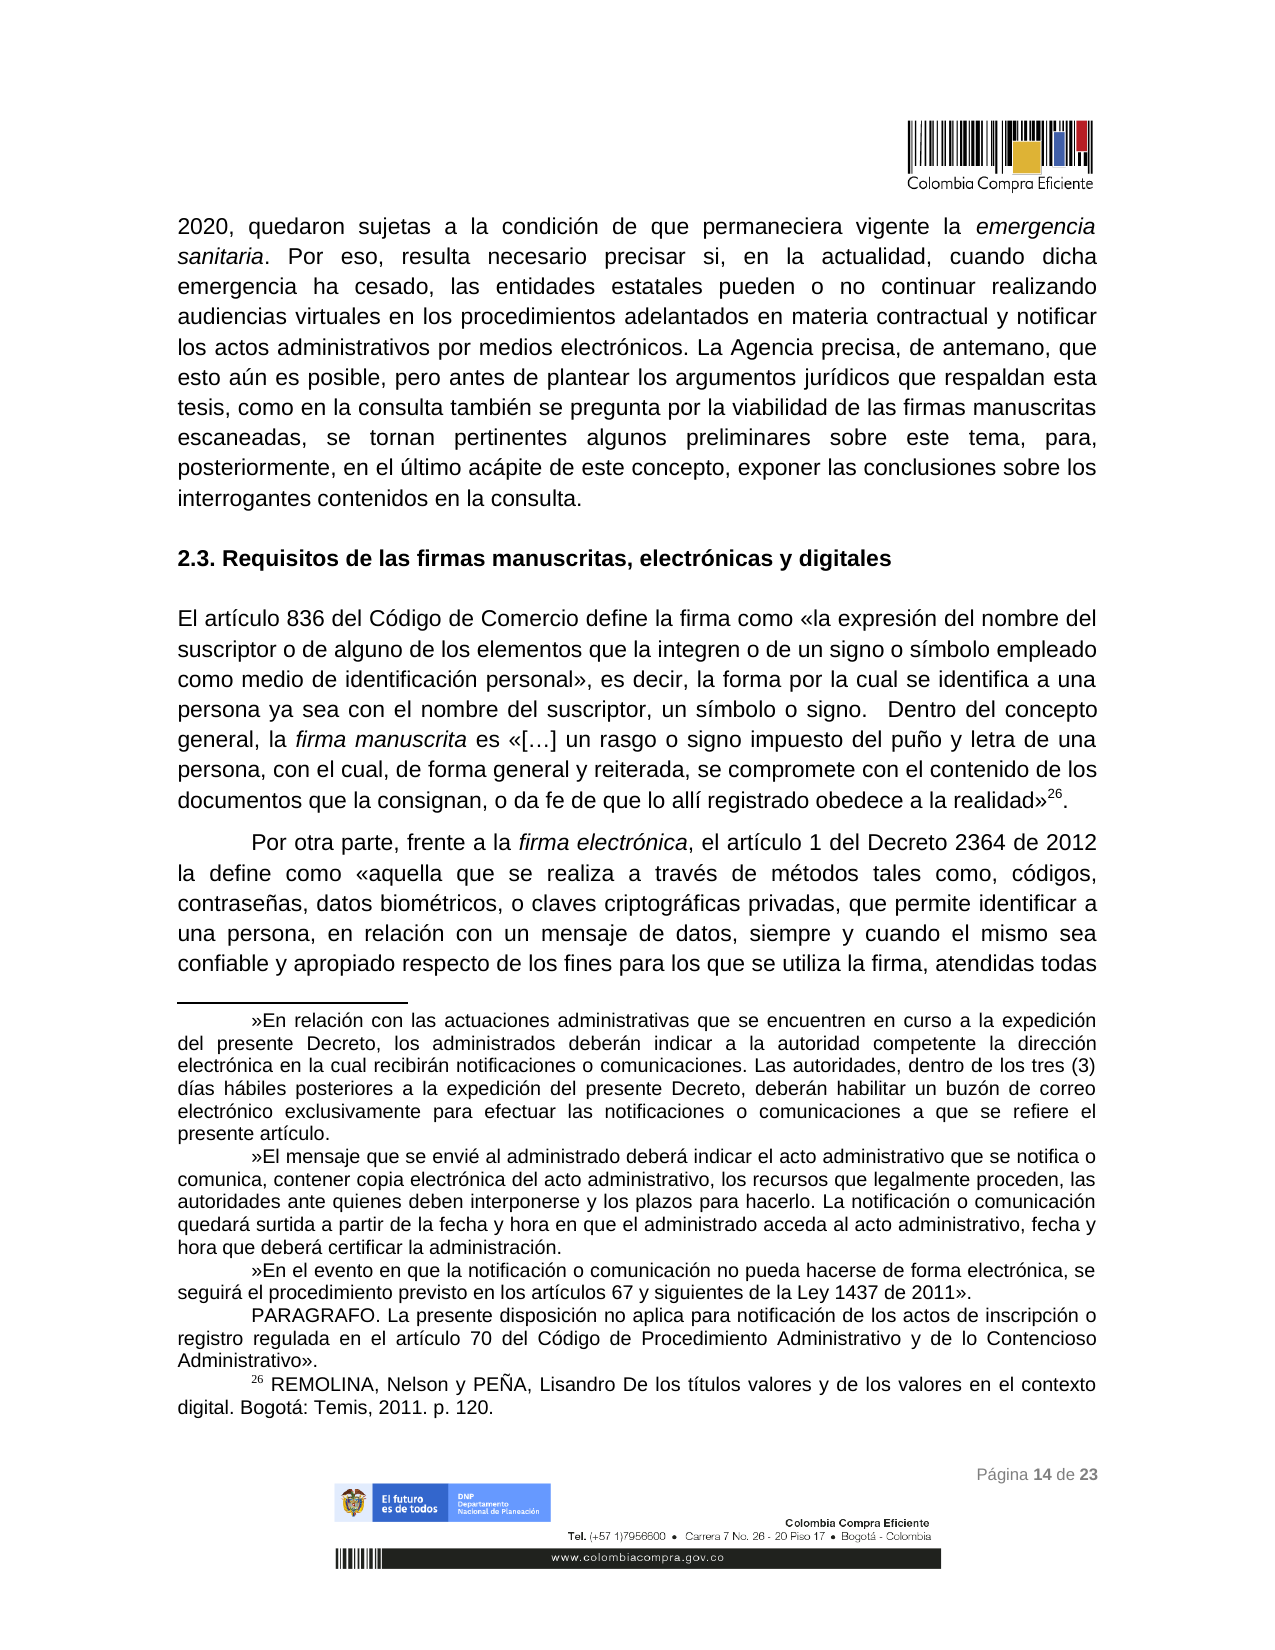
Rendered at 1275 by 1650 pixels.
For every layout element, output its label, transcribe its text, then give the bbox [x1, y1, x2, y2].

text El artículo 836 del Código de Comercio define la firma como «la expresión del nombre del suscriptor o de alguno de los elementos que la integren o de un signo o símbolo empleado como medio de identificación personal», es decir, la forma por la cual se identifica a una persona ya sea con el nombre del suscriptor, un símbolo o signo. Dentro del concepto general, la firma manuscrita es «[…] un rasgo o signo impuesto del puño y letra de una persona, con el cual, de forma general y reiterada, se compromete con el contenido de los documentos que la consignan, o da fe de que lo allí registrado obedece a la realidad». [177, 605, 1098, 813]
picture [334, 1483, 942, 1569]
picture [899, 114, 1099, 196]
text También es importante mencionar, dentro de las disposiciones normativas expedidas en el marco de la emergencia sanitaria, el artículo 4 del Decreto 491 de 2020, que ratificó la posibilidad –que, como se ha indicado, ya se encontraba vigente en el ordenamiento jurídico– de realizar la comunicación o notificación de los actos administrativos por medios electrónicos. Tanto esta norma, como las del Decreto 537 de 2020, quedaron sujetas a la condición de que permaneciera vigente la emergencia sanitaria. Por eso, resulta necesario precisar si, en la actualidad, cuando dicha emergencia ha cesado, las entidades estatales pueden o no continuar realizando audiencias virtuales en los procedimientos adelantados en materia contractual y notificar los actos administrativos por medios electrónicos. La Agencia precisa, de antemano, que esto aún es posible, pero antes de plantear los argumentos jurídicos que respaldan esta tesis, como en la consulta también se pregunta por la viabilidad de las firmas manuscritas escaneadas, se tornan pertinentes algunos preliminares sobre este tema, para, posteriormente, en el último acápite de este concepto, exponer las conclusiones sobre los interrogantes contenidos en la consulta. [177, 213, 1098, 511]
text 2.3. Requisitos de las firmas manuscritas, electrónicas y digitales [177, 545, 1098, 571]
text Por otra parte, frente a la firma electrónica, el artículo 1 del Decreto 2364 de 2012 la define como «aquella que se realiza a través de métodos tales como, códigos, contraseñas, datos biométricos, o claves criptográficas privadas, que permite identificar a una persona, en relación con un mensaje de datos, siempre y cuando el mismo sea confiable y apropiado respecto de los fines para los que se utiliza la firma, atendidas todas las circunstancias del caso, así como cualquier acuerdo pertinente». En este sentido, los atributos jurídicos que debe tener la firma electrónica son: i) identificar el firmante, ii) asegurar que el documento firmado es exactamente el mismo que el original y iii) asegurar que los datos que utiliza el firmante para realizar la firma son únicos y exclusivos. [177, 829, 1098, 976]
